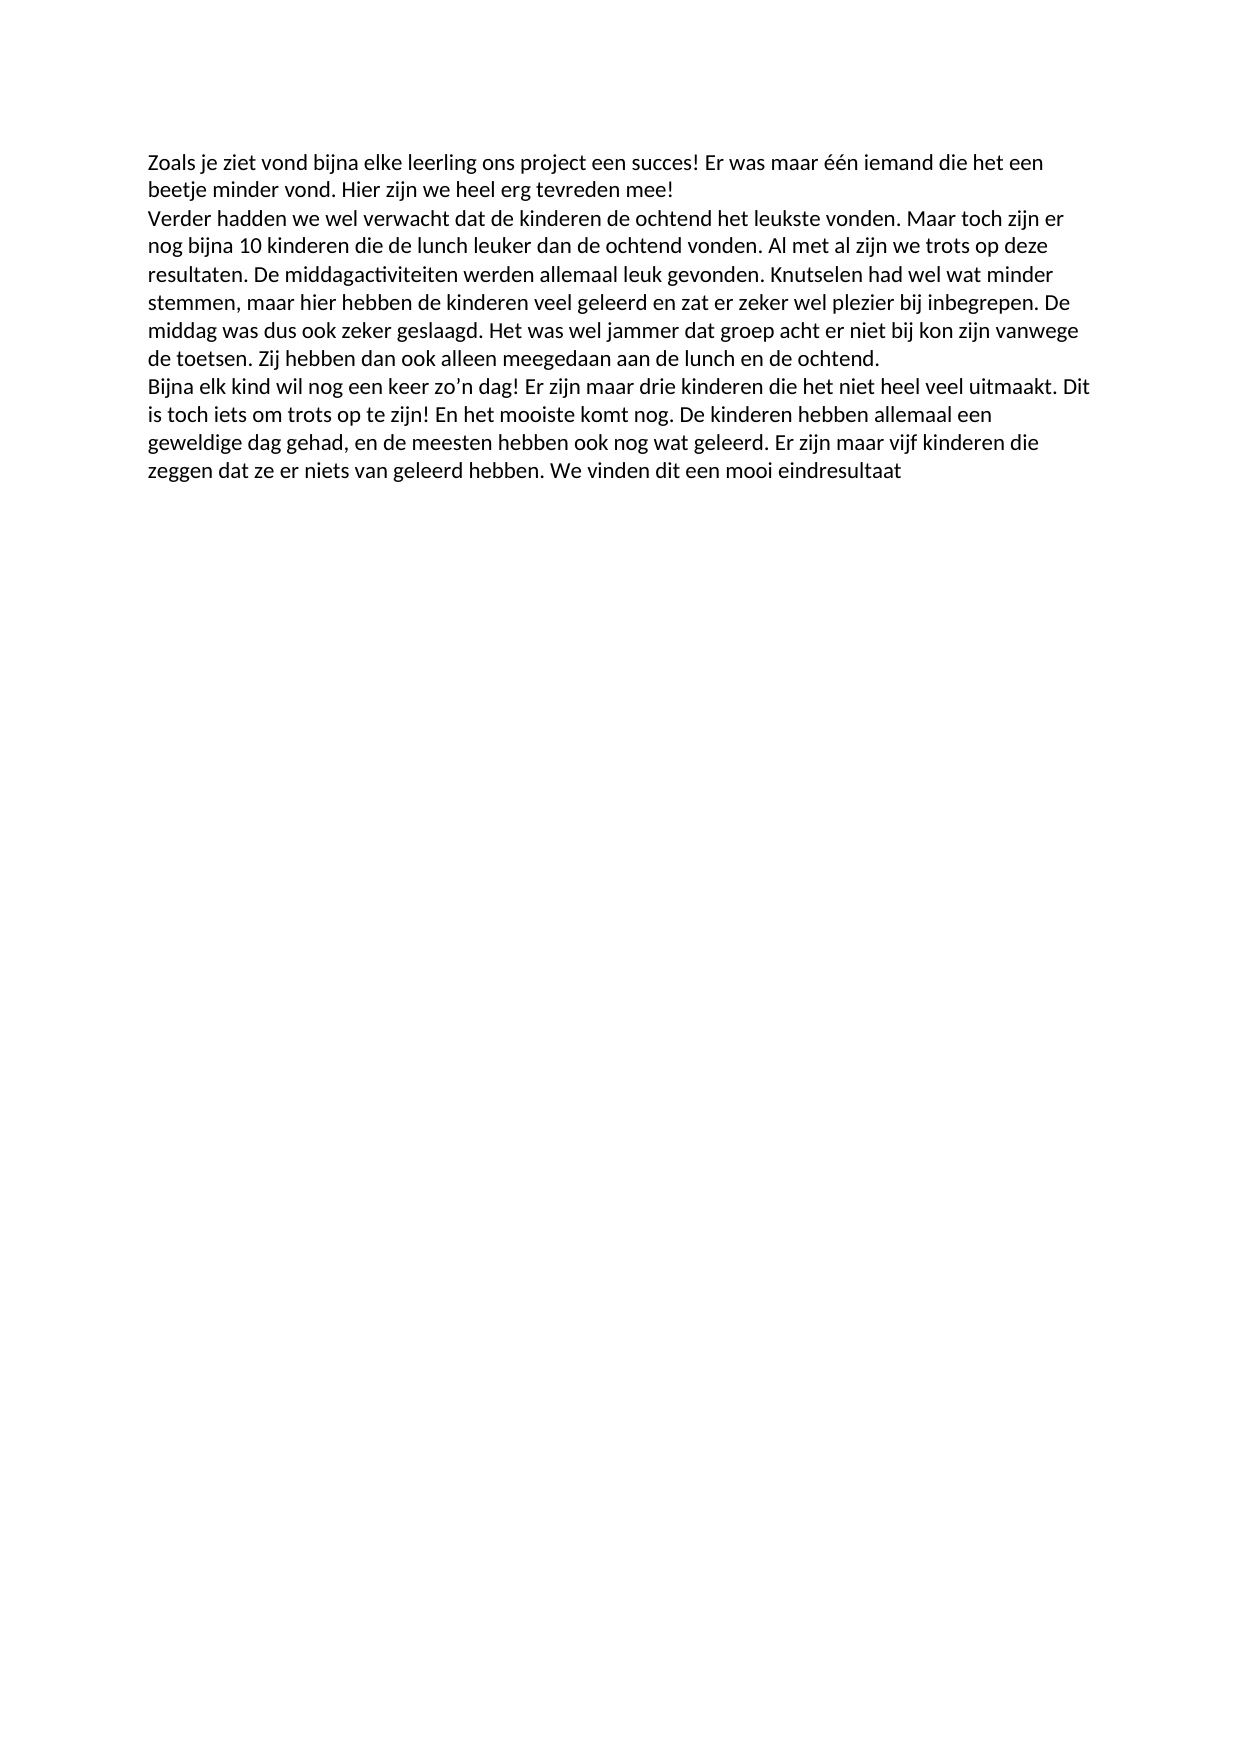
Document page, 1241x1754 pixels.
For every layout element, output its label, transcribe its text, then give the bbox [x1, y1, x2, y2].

text Zoals je ziet vond bijna elke leerling ons project een succes! Er was maar één iemand die het een beetje minder vond. Hier zijn we heel erg tevreden mee! [148, 148, 1093, 204]
text Bijna elk kind wil nog een keer zo’n dag! Er zijn maar drie kinderen die het niet heel veel uitmaakt. Dit is toch iets om trots op te zijn! En het mooiste komt nog. De kinderen hebben allemaal een geweldige dag gehad, en de meesten hebben ook nog wat geleerd. Er zijn maar vijf kinderen die zeggen dat ze er niets van geleerd hebben. We vinden dit een mooi eindresultaat [148, 372, 1093, 484]
text Verder hadden we wel verwacht dat de kinderen de ochtend het leukste vonden. Maar toch zijn er nog bijna 10 kinderen die de lunch leuker dan de ochtend vonden. Al met al zijn we trots op deze resultaten. De middagactiviteiten werden allemaal leuk gevonden. Knutselen had wel wat minder stemmen, maar hier hebben de kinderen veel geleerd en zat er zeker wel plezier bij inbegrepen. De middag was dus ook zeker geslaagd. Het was wel jammer dat groep acht er niet bij kon zijn vanwege de toetsen. Zij hebben dan ook alleen meegedaan aan de lunch en de ochtend. [148, 204, 1093, 372]
